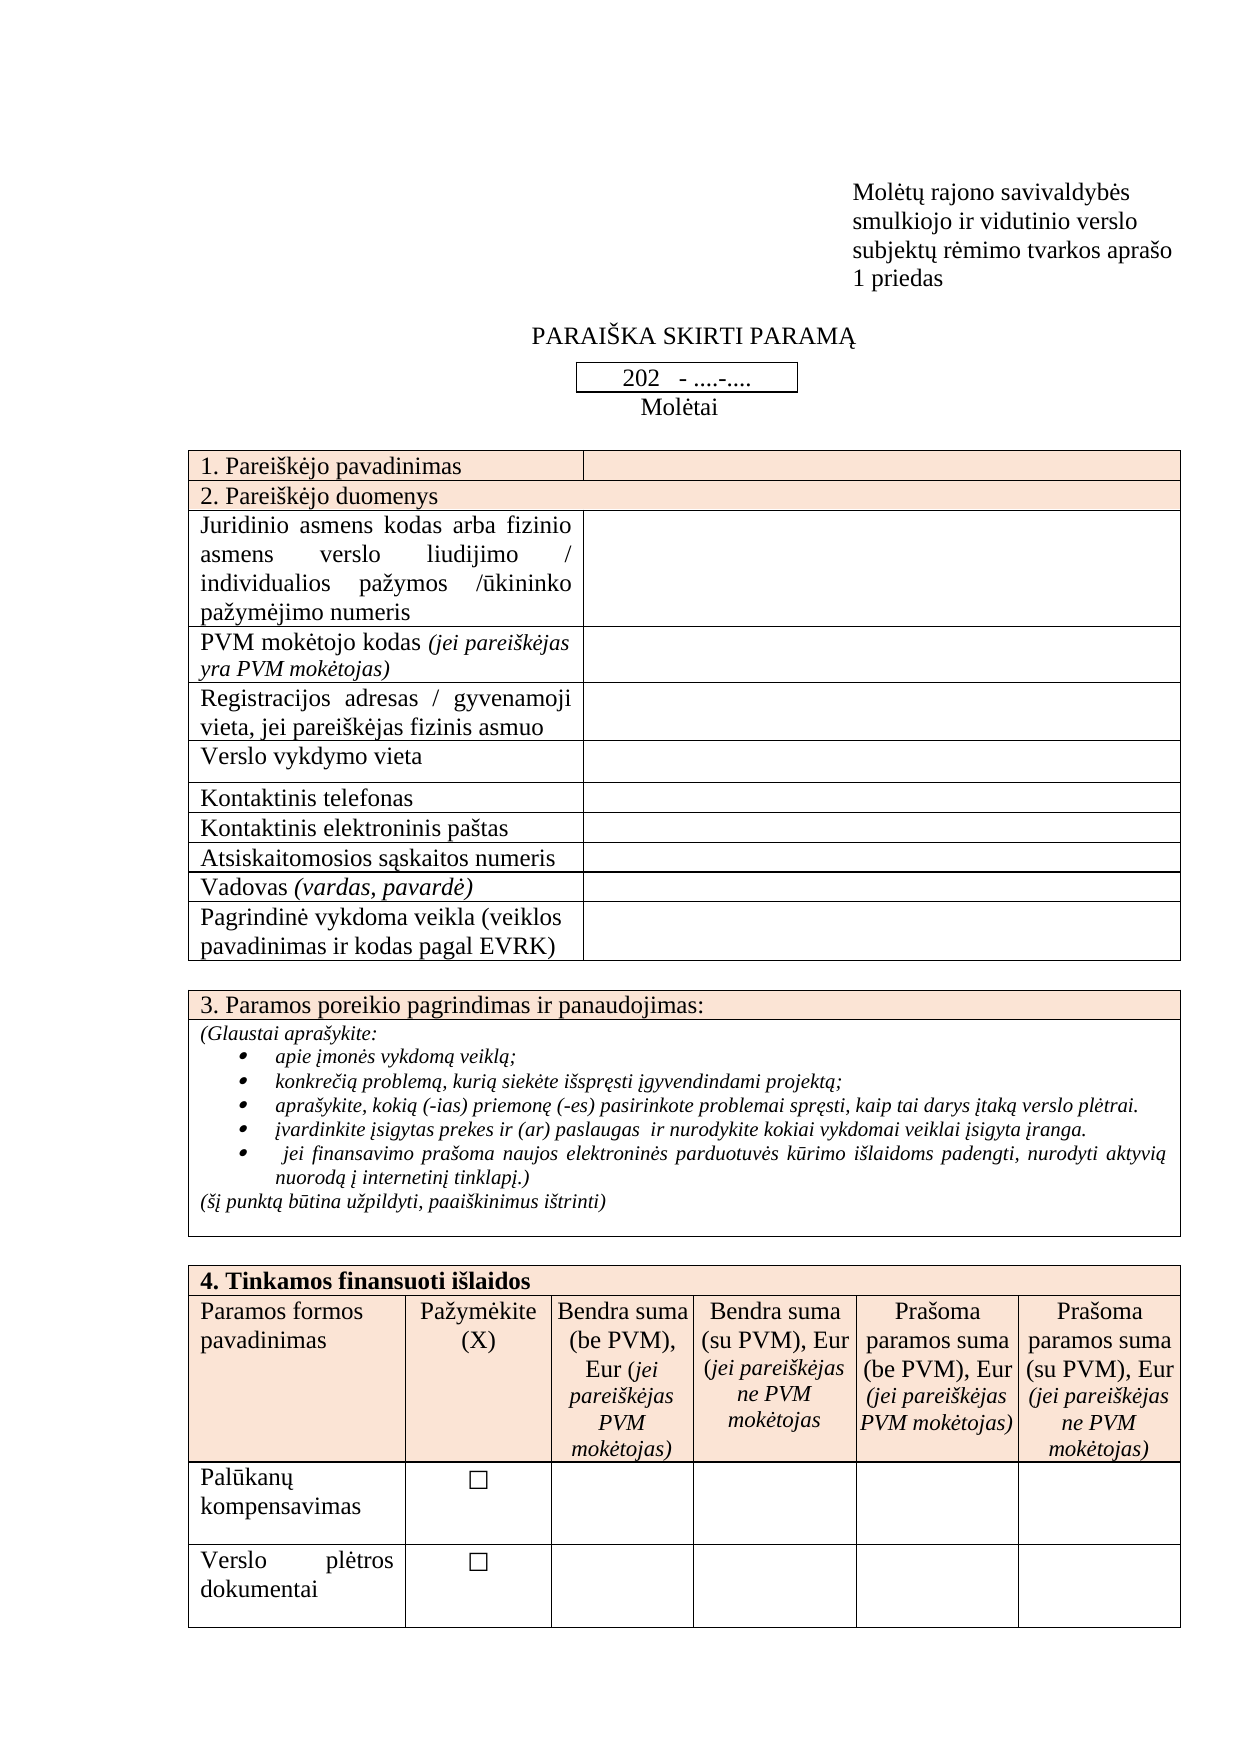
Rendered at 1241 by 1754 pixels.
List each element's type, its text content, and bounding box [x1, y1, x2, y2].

table_header 4. Tinkamos finansuoti išlaidos [189, 1266, 1180, 1295]
table_cell Kontaktinis elektroninis paštas [189, 813, 583, 842]
table_cell [584, 741, 1180, 782]
table_cell Palūkanų kompensavimas [189, 1463, 405, 1544]
text subjektų rėmimo tvarkos aprašo [852, 235, 1181, 263]
table_cell Pažymėkite (X) [406, 1296, 551, 1461]
table_cell (Glaustai aprašykite: apie įmonės vykdomą veiklą; konkrečią problemą, kurią siekėte išspręsti įgyvendindami projektą; aprašykite, kokią (-ias) priemonę (-es) pasirinkote problemai spręsti, kaip tai darys įtaką verslo plėtrai. įvardinkite įsigytas prekes ir (ar) paslaugas ir nurodykite kokiai vykdomai veiklai įsigyta įranga. jei finansavimo prašoma naujos elektroninės parduotuvės kūrimo išlaidoms padengti, nurodyti aktyvią nuorodą į internetinį tinklapį.) (šį punktą būtina užpildyti, paaiškinimus ištrinti) [189, 1020, 1180, 1236]
table_cell [584, 843, 1180, 871]
table_header 202 - ....-.... [577, 363, 797, 391]
table_cell Paramos formos pavadinimas [189, 1296, 405, 1461]
text Molėtų rajono savivaldybės [852, 177, 1181, 206]
table_cell Registracijos adresas / gyvenamoji vieta, jei pareiškėjas fizinis asmuo [189, 683, 583, 740]
table_cell [584, 683, 1180, 740]
table_cell [584, 783, 1180, 812]
table_cell [694, 1463, 856, 1544]
table_cell [406, 1463, 551, 1544]
table_cell [1019, 1463, 1180, 1544]
table_cell [584, 627, 1180, 682]
table_cell [584, 511, 1180, 626]
table_cell Bendra suma (be PVM), Eur (jei pareiškėjas PVM mokėtojas) [552, 1296, 693, 1461]
table_cell PVM mokėtojo kodas (jei pareiškėjas yra PVM mokėtojas) [189, 627, 583, 682]
table_cell Kontaktinis telefonas [189, 783, 583, 812]
table_cell [584, 873, 1180, 901]
table_cell [1019, 1545, 1180, 1627]
table_cell [584, 902, 1180, 960]
table_cell [552, 1545, 693, 1627]
table_cell Pagrindinė vykdoma veikla (veiklos pavadinimas ir kodas pagal EVRK) [189, 902, 583, 960]
text 1 priedas [852, 263, 1181, 292]
table_cell [694, 1545, 856, 1627]
table_header 1. Pareiškėjo pavadinimas [189, 451, 583, 480]
table_cell Atsiskaitomosios sąskaitos numeris [189, 843, 583, 871]
table_header 3. Paramos poreikio pagrindimas ir panaudojimas: [189, 991, 1180, 1019]
text smulkiojo ir vidutinio verslo [852, 206, 1181, 235]
table_cell Prašoma paramos suma (be PVM), Eur (jei pareiškėjas PVM mokėtojas) [857, 1296, 1018, 1461]
table_cell Verslo vykdymo vieta [189, 741, 583, 782]
text Molėtai [177, 392, 1181, 421]
table_cell [857, 1463, 1018, 1544]
table_cell [584, 813, 1180, 842]
text PARAIŠKA SKIRTI PARAMĄ [207, 321, 1181, 350]
table_cell [406, 1545, 551, 1627]
table_cell 2. Pareiškėjo duomenys [189, 481, 1180, 509]
table_cell Vadovas (vardas, pavardė) [189, 873, 583, 901]
table_cell Verslo plėtros dokumentai [189, 1545, 405, 1627]
table_header [584, 451, 1180, 480]
table_cell Juridinio asmens kodas arba fizinio asmens verslo liudijimo / individualios pažymos /ūkininko pažymėjimo numeris [189, 511, 583, 626]
table_cell Bendra suma (su PVM), Eur (jei pareiškėjas ne PVM mokėtojas [694, 1296, 856, 1461]
table_cell [552, 1463, 693, 1544]
table_cell Prašoma paramos suma (su PVM), Eur (jei pareiškėjas ne PVM mokėtojas) [1019, 1296, 1180, 1461]
table_cell [857, 1545, 1018, 1627]
